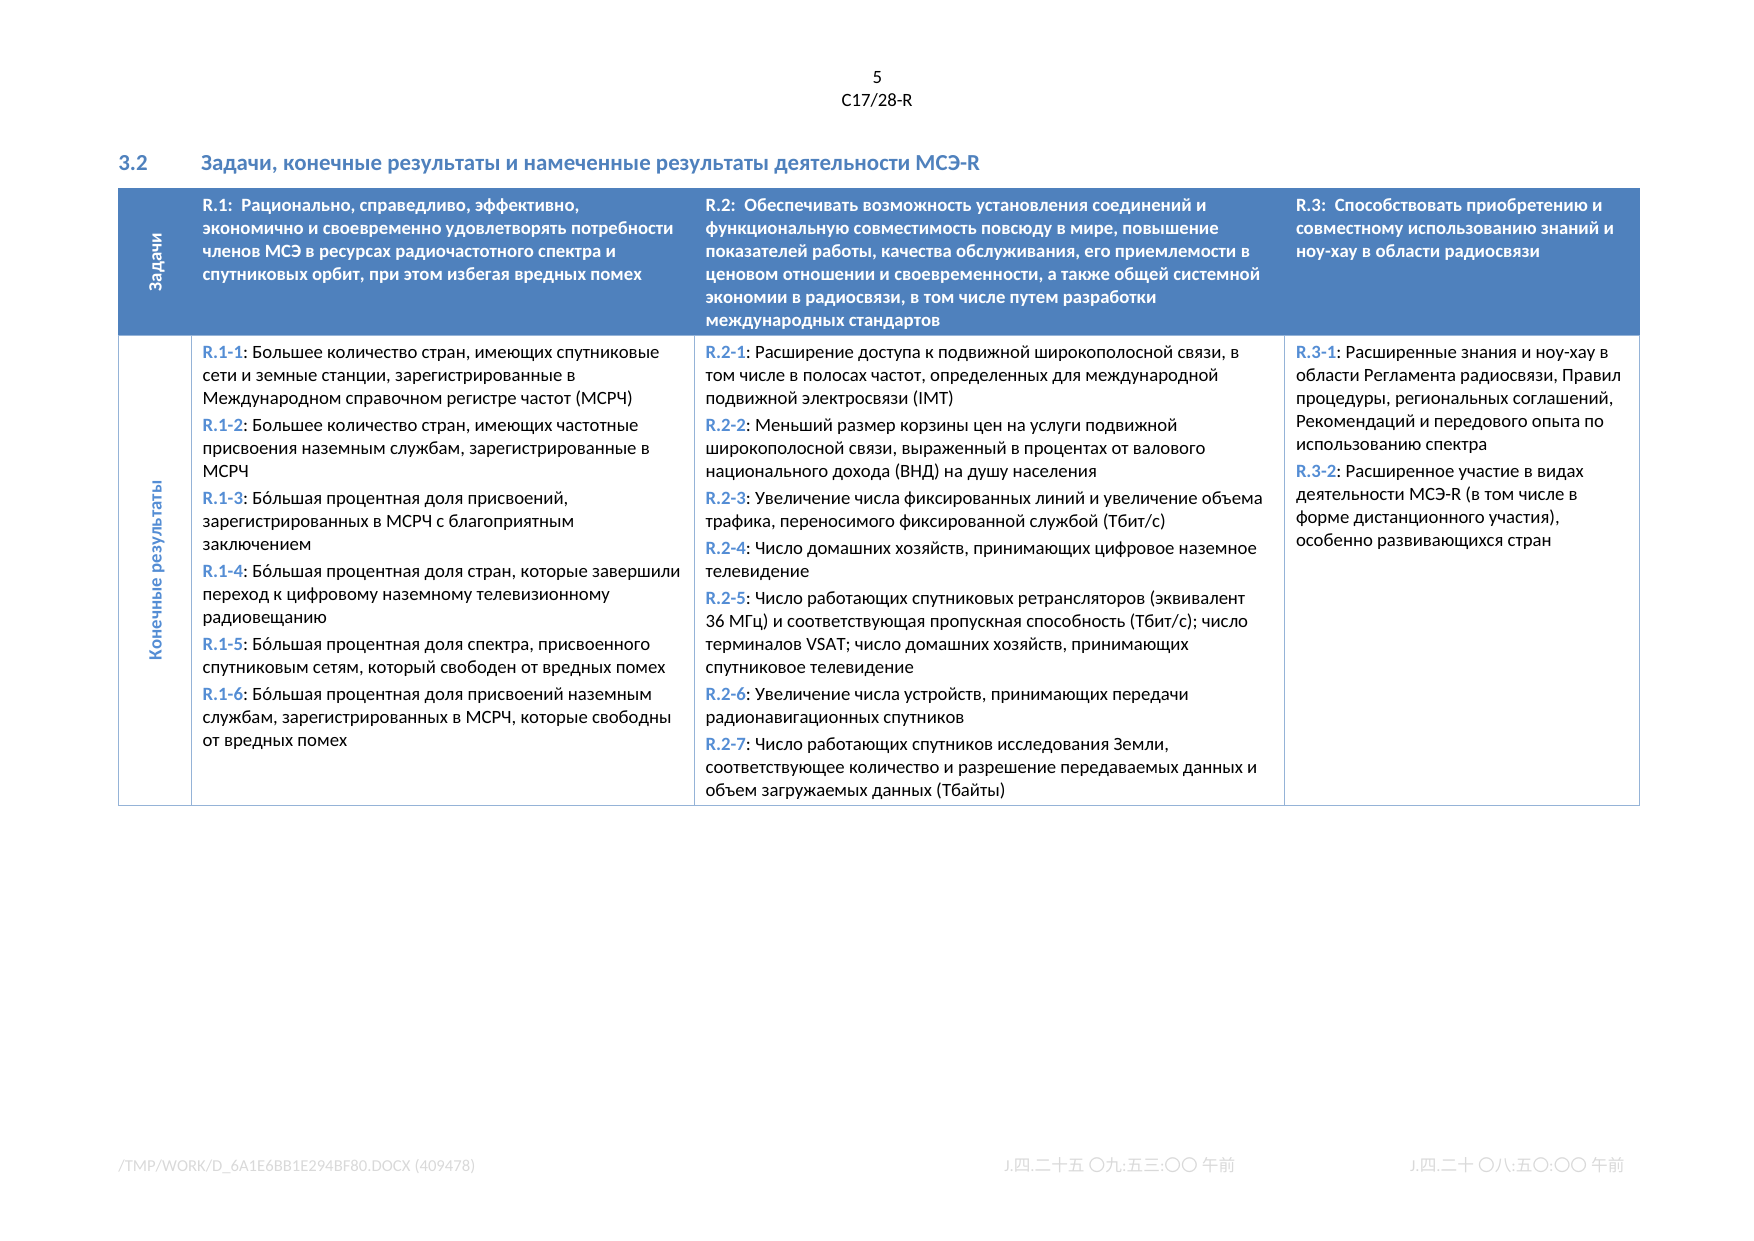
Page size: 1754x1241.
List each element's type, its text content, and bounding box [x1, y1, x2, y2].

table_header Задачи [119, 189, 191, 335]
table_header R.1: Рационально, справедливо, эффективно, экономично и своевременно удовлетворять потребности членов МСЭ в ресурсах радиочастотного спектра и спутниковых орбит, при этом избегая вредных помех [192, 189, 694, 335]
table_header R.3: Способствовать приобретению и совместному использованию знаний и ноу-хау в области радиосвязи [1285, 189, 1639, 335]
table_cell R.2-1: Расширение доступа к подвижной широкополосной связи, в том числе в полосах частот, определенных для международной подвижной электросвязи (IMT) R.2-2: Меньший размер корзины цен на услуги подвижной широкополосной связи, выраженный в процентах от валового национального дохода (ВНД) на душу населения R.2-3: Увеличение числа фиксированных линий и увеличение объема трафика, переносимого фиксированной службой (Тбит/с) R.2-4: Число домашних хозяйств, принимающих цифровое наземное телевидение R.2-5: Число работающих спутниковых ретрансляторов (эквивалент 36 МГц) и соответствующая пропускная способность (Тбит/с); число терминалов VSAT; число домашних хозяйств, принимающих спутниковое телевидение R.2-6: Увеличение числа устройств, принимающих передачи радионавигационных спутников R.2-7: Число работающих спутников исследования Земли, соответствующее количество и разрешение передаваемых данных и объем загружаемых данных (Тбайты) [695, 336, 1284, 805]
table_header R.2: Обеспечивать возможность установления соединений и функциональную совместимость повсюду в мире, повышение показателей работы, качества обслуживания, его приемлемости в ценовом отношении и своевременности, а также общей системной экономии в радиосвязи, в том числе путем разработки международных стандартов [695, 189, 1284, 335]
subtitle 3.2 Задачи, конечные результаты и намеченные результаты деятельности МСЭ-R [118, 148, 1636, 176]
table_cell R.1-1: Большее количество стран, имеющих спутниковые сети и земные станции, зарегистрированные в Международном справочном регистре частот (МСРЧ) R.1-2: Большее количество стран, имеющих частотные присвоения наземным службам, зарегистрированные в МСРЧ R.1-3: Бóльшая процентная доля присвоений, зарегистрированных в МСРЧ с благоприятным заключением R.1-4: Бóльшая процентная доля стран, которые завершили переход к цифровому наземному телевизионному радиовещанию R.1-5: Бóльшая процентная доля спектра, присвоенного спутниковым сетям, который свободен от вредных помех R.1-6: Бóльшая процентная доля присвоений наземным службам, зарегистрированных в МСРЧ, которые свободны от вредных помех [192, 336, 694, 805]
table_cell R.3-1: Расширенные знания и ноу-хау в области Регламента радиосвязи, Правил процедуры, региональных соглашений, Рекомендаций и передового опыта по использованию спектра R.3-2: Расширенное участие в видах деятельности МСЭ-R (в том числе в форме дистанционного участия), особенно развивающихся стран [1285, 336, 1639, 805]
table_cell Конечные результаты [119, 336, 191, 805]
